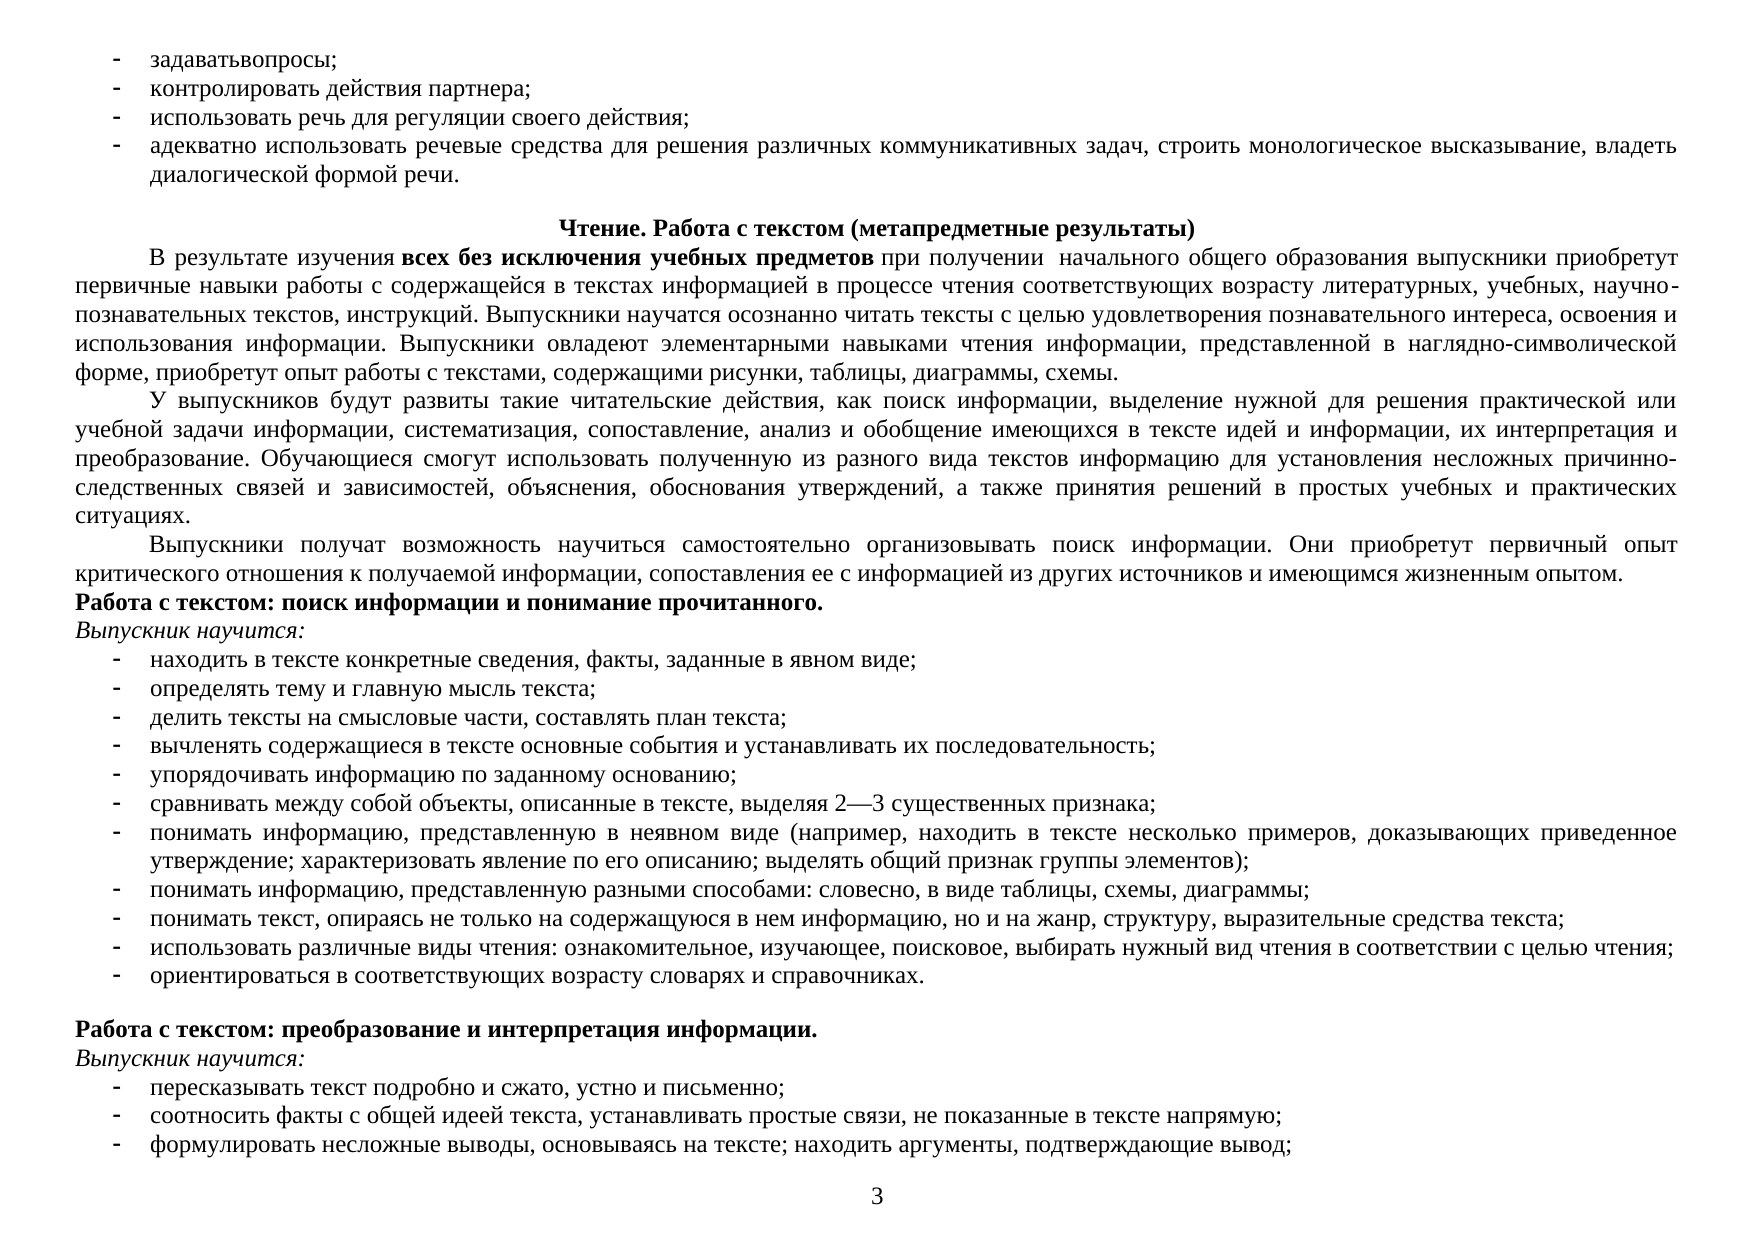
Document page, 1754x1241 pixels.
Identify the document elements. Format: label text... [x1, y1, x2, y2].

text Выпускник научится: [75, 616, 1679, 644]
list понимать информацию, представленную разными способами: словесно, в виде таблицы, схемы, диаграммы; [112, 874, 1679, 903]
list понимать текст, опираясь не только на содержащуюся в нем информацию, но и на жанр, структуру, выразительные средства текста; [112, 903, 1679, 932]
list пересказывать текст подробно и сжато, устно и письменно; [112, 1072, 1679, 1101]
list определять тему и главную мысль текста; [112, 673, 1679, 702]
list вычленять содержащиеся в тексте основные события и устанавливать их последовательность; [112, 731, 1679, 759]
list адекватно использовать речевые средства для решения различных коммуникативных задач, строить монологическое высказывание, владеть диалогической формой речи. [112, 131, 1679, 188]
list сравнивать между собой объекты, описанные в тексте, выделяя 2—3 существенных признака; [112, 788, 1679, 817]
list понимать информацию, представленную в неявном виде (например, находить в тексте несколько примеров, доказывающих приведенное утверждение; характеризовать явление по его описанию; выделять общий признак группы элементов); [112, 817, 1679, 874]
list ориентироваться в соответствующих возрасту словарях и справочниках. [112, 961, 1679, 989]
list использовать речь для регуляции своего действия; [112, 102, 1679, 131]
list соотносить факты с общей идеей текста, устанавливать простые связи, не показанные в тексте напрямую; [112, 1101, 1679, 1129]
list использовать различные виды чтения: ознакомительное, изучающее, поисковое, выбирать нужный вид чтения в соответствии с целью чтения; [112, 932, 1679, 961]
list находить в тексте конкретные сведения, факты, заданные в явном виде; [112, 644, 1679, 673]
text Чтение. Работа с текстом (метапредметные результаты) [75, 213, 1679, 242]
text У выпускников будут развиты такие читательские действия, как поиск информации, выделение нужной для решения практической или учебной задачи информации, систематизация, сопоставление, анализ и обобщение имеющихся в тексте идей и информации, их интерпретация и преобразование. Обучающиеся смогут использовать полученную из разного вида текстов информацию для установления несложных причинно-следственных связей и зависимостей, объяснения, обоснования утверждений, а также принятия решений в простых учебных и практических ситуациях. [75, 386, 1679, 529]
text Работа с текстом: преобразование и интерпретация информации. [75, 1014, 1679, 1043]
text В результате изучения всех без исключения учебных предметов при получении начального общего образования выпускники приобретут первичные навыки работы с содержащейся в текстах информацией в процессе чтения соответствующих возрасту литературных, учебных, научнопознавательных текстов, инструкций. Выпускники научатся осознанно читать тексты с целью удовлетворения познавательного интереса, освоения и использования информации. Выпускники овладеют элементарными навыками чтения информации, представленной в наглядно-символической форме, приобретут опыт работы с текстами, содержащими рисунки, таблицы, диаграммы, схемы. [75, 242, 1679, 386]
list формулировать несложные выводы, основываясь на тексте; находить аргументы, подтверждающие вывод; [112, 1129, 1679, 1158]
text Работа с текстом: поиск информации и понимание прочитанного. [75, 587, 1679, 616]
list упорядочивать информацию по заданному основанию; [112, 759, 1679, 788]
text Выпускники получат возможность научиться самостоятельно организовывать поиск информации. Они приобретут первичный опыт критического отношения к получаемой информации, сопоставления ее с информацией из других источников и имеющимся жизненным опытом. [75, 529, 1679, 587]
text Выпускник научится: [75, 1043, 1679, 1072]
list контролировать действия партнера; [112, 73, 1679, 102]
list задаватьвопросы; [112, 44, 1679, 73]
list делить тексты на смысловые части, составлять план текста; [112, 702, 1679, 731]
